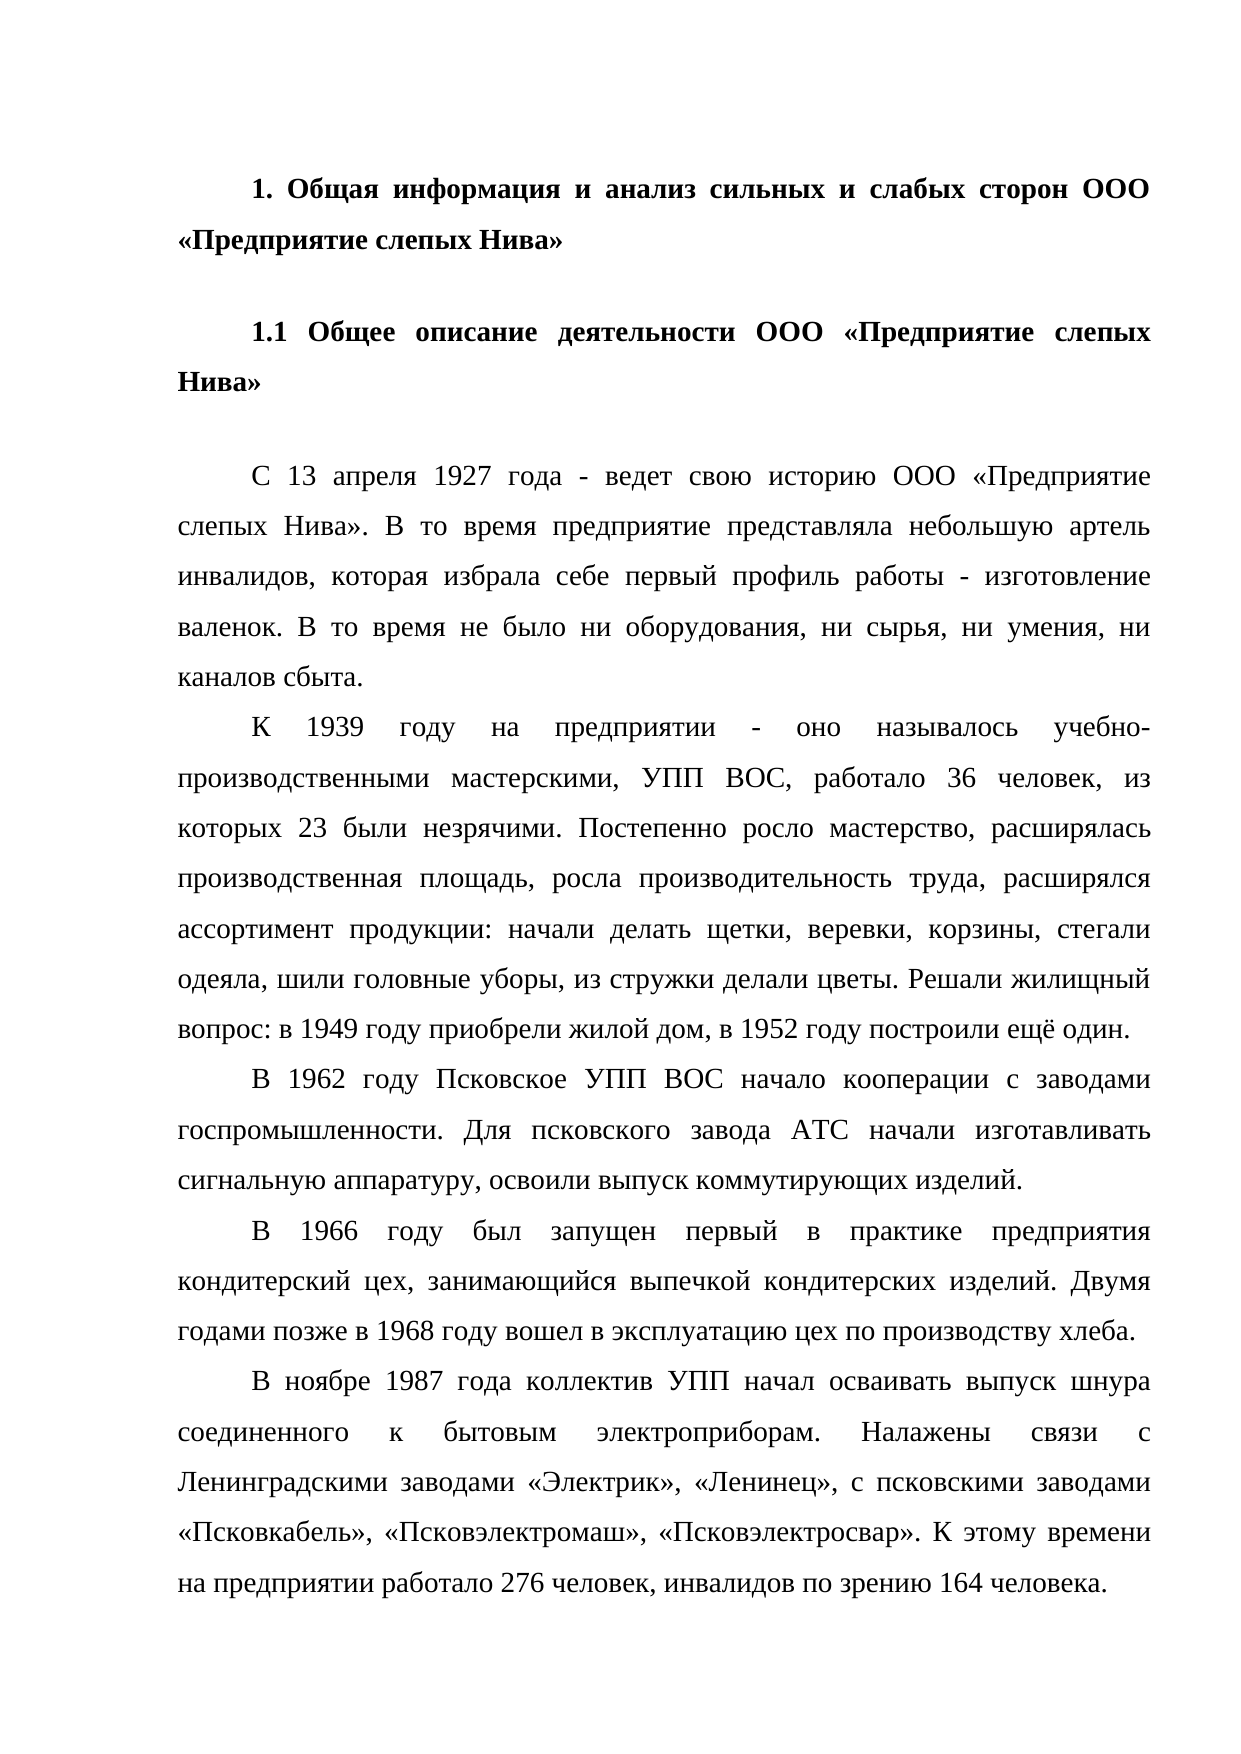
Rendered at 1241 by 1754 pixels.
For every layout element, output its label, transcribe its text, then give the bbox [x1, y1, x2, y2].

text В 1962 году Псковское УПП ВОС начало кооперации с заводами госпромышленности. Для псковского завода АТС начали изготавливать сигнальную аппаратуру, освоили выпуск коммутирующих изделий. [177, 1062, 1152, 1196]
text С 13 апреля 1927 года - ведет свою историю ООО «Предприятие слепых Нива». В то время предприятие представляла небольшую артель инвалидов, которая избрала себе первый профиль работы - изготовление валенок. В то время не было ни оборудования, ни сырья, ни умения, ни каналов сбыта. [177, 458, 1152, 693]
text В 1966 году был запущен первый в практике предприятия кондитерский цех, занимающийся выпечкой кондитерских изделий. Двумя годами позже в 1968 году вошел в эксплуатацию цех по производству хлеба. [177, 1213, 1152, 1347]
text В ноябре 1987 года коллектив УПП начал осваивать выпуск шнура соединенного к бытовым электроприборам. Налажены связи с Ленинградскими заводами «Электрик», «Ленинец», с псковскими заводами «Псковкабель», «Псковэлектромаш», «Псковэлектросвар». К этому времени на предприятии работало 276 человек, инвалидов по зрению 164 человека. [177, 1363, 1152, 1598]
text 1.1 Общее описание деятельности ООО «Предприятие слепых Нива» [177, 314, 1152, 398]
text 1. Общая информация и анализ сильных и слабых сторон ООО «Предприятие слепых Нива» [177, 172, 1152, 255]
text К 1939 году на предприятии - оно называлось учебно-производственными мастерскими, УПП ВОС, работало 36 человек, из которых 23 были незрячими. Постепенно росло мастерство, расширялась производственная площадь, росла производительность труда, расширялся ассортимент продукции: начали делать щетки, веревки, корзины, стегали одеяла, шили головные уборы, из стружки делали цветы. Решали жилищный вопрос: в 1949 году приобрели жилой дом, в 1952 году построили ещё один. [177, 709, 1152, 1045]
